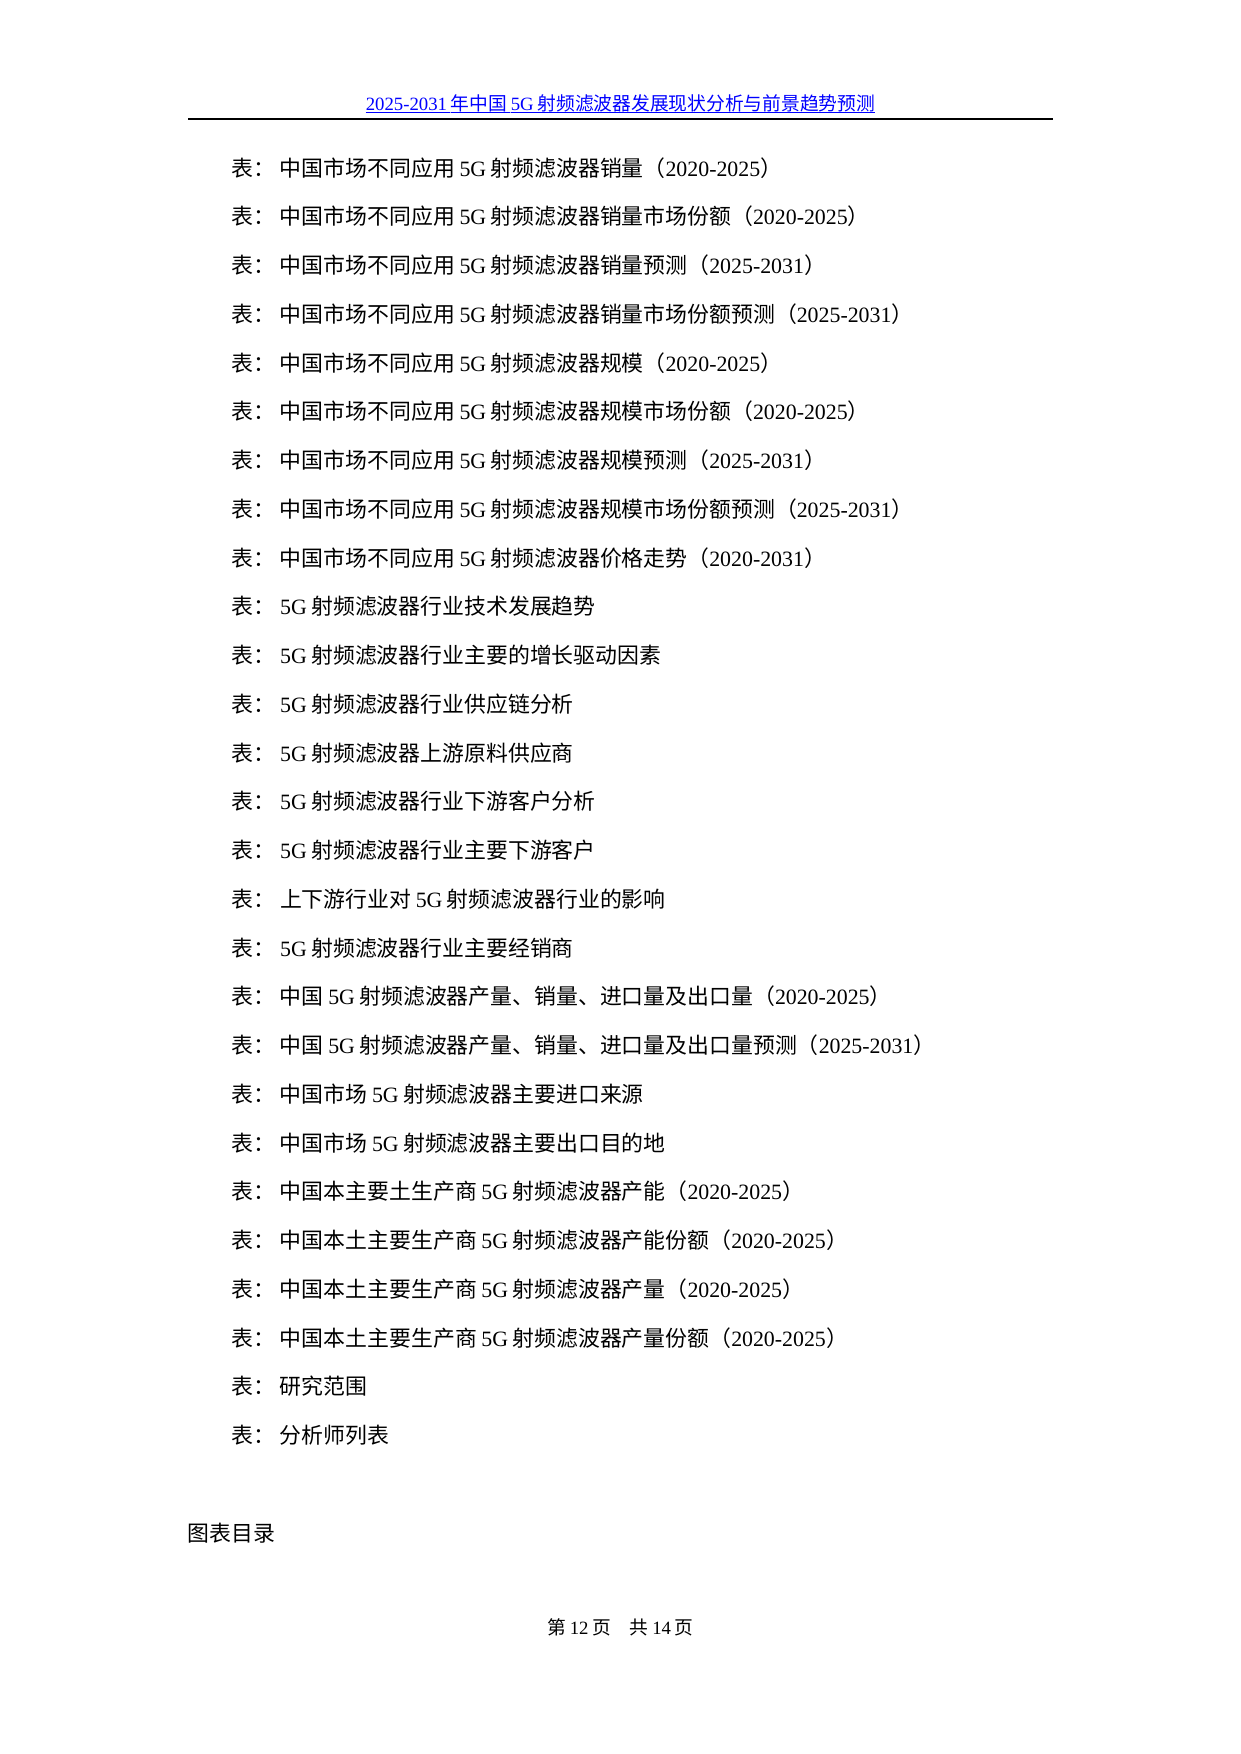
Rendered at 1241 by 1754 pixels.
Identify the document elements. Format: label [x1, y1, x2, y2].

text [187, 150, 1053, 1548]
